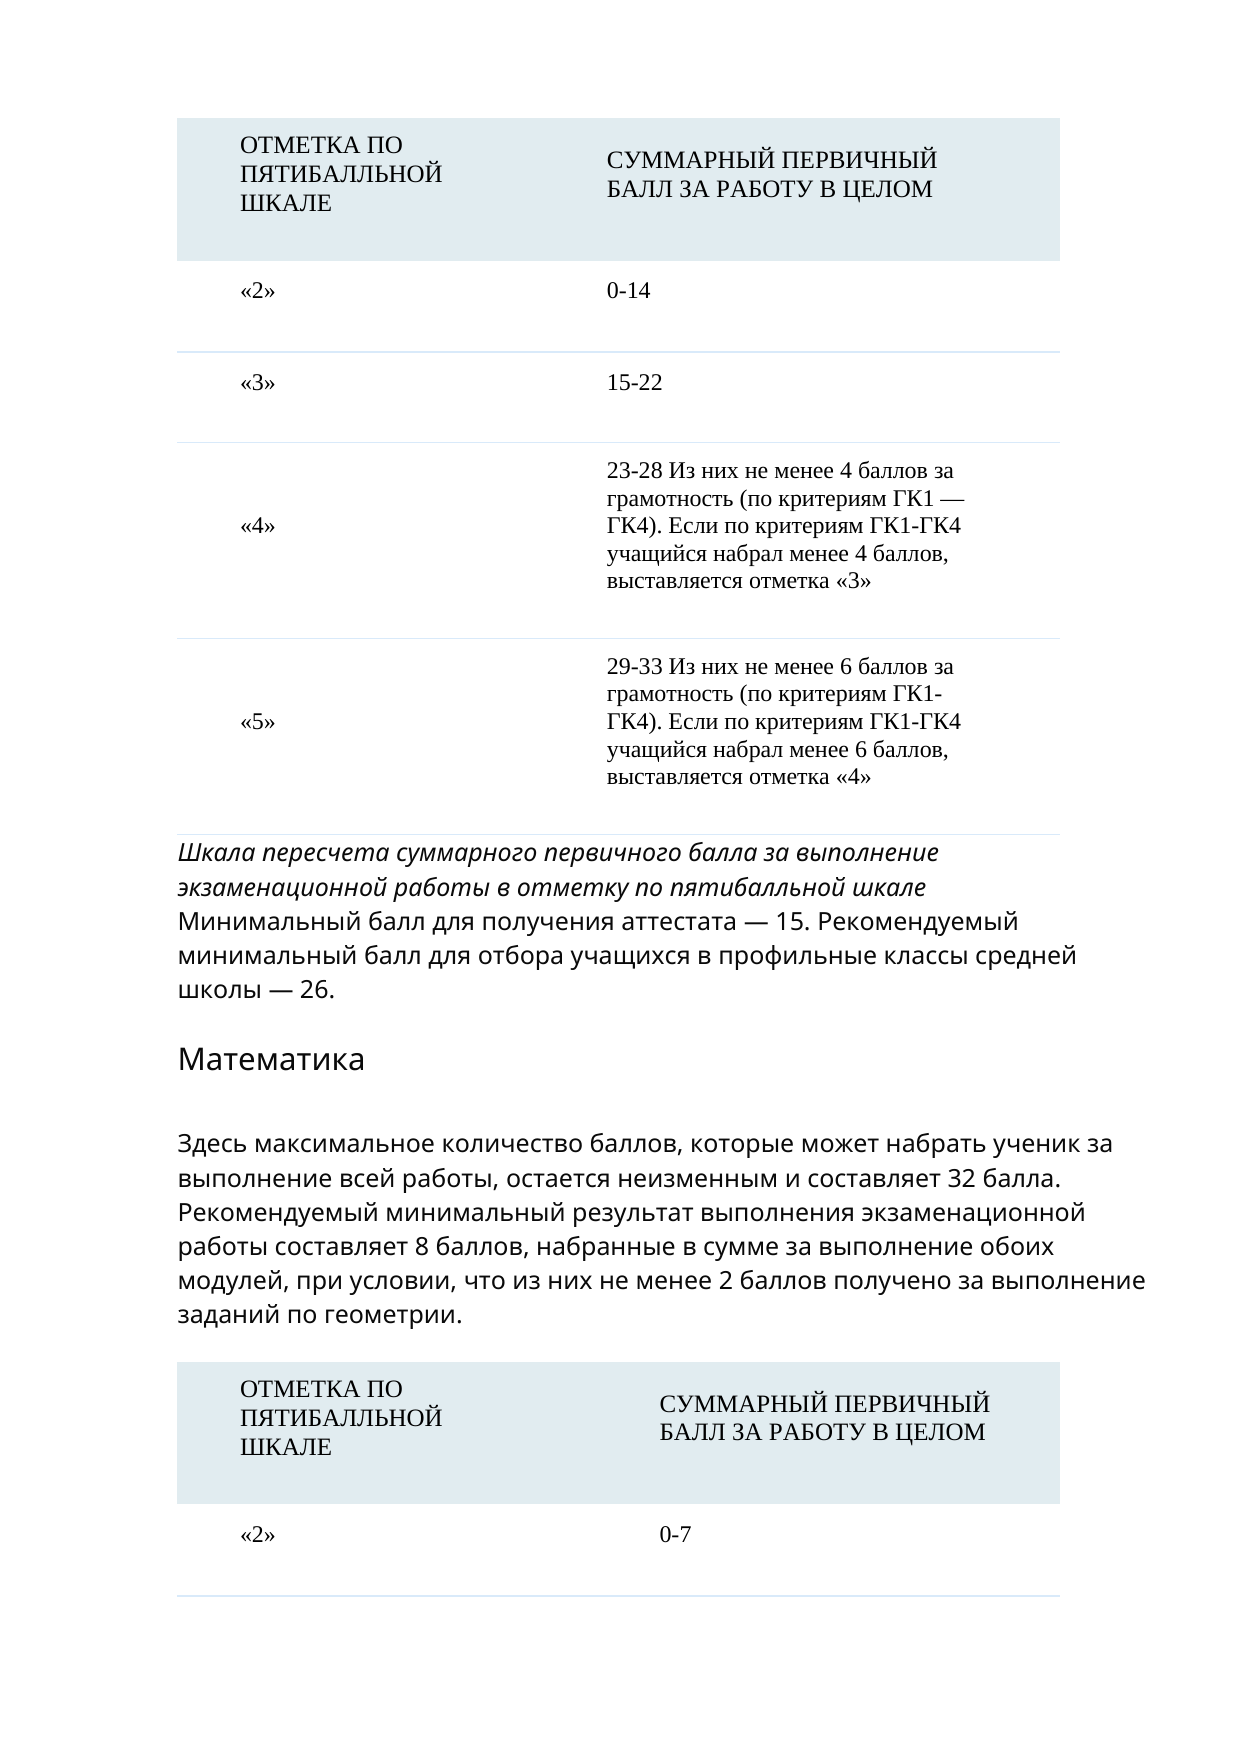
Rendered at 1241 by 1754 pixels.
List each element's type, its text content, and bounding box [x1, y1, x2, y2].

text Шкала пересчета суммарного первичного балла за выполнение экзаменационной работы в отметку по пятибалльной шкале [177, 835, 1152, 903]
table_cell «5» [177, 639, 544, 833]
table_header СУММАРНЫЙ ПЕРВИЧНЫЙ БАЛЛ ЗА РАБОТУ В ЦЕЛОМ [544, 118, 1060, 261]
table_cell 23-28 Из них не менее 4 баллов за грамотность (по критериям ГК1 — ГК4). Если по критериям ГК1-ГК4 учащийся набрал менее 4 баллов, выставляется отметка «3» [544, 443, 1060, 638]
table_cell «2» [177, 1504, 597, 1595]
table_cell 0-7 [597, 1504, 1060, 1595]
text Здесь максимальное количество баллов, которые может набрать ученик за выполнение всей работы, остается неизменным и составляет 32 балла. Рекомендуемый минимальный результат выполнения экзаменационной работы составляет 8 баллов, набранные в сумме за выполнение обоих модулей, при условии, что из них не менее 2 баллов получено за выполнение заданий по геометрии. [177, 1126, 1152, 1331]
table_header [597, 1362, 1060, 1504]
text Математика [177, 1037, 1152, 1079]
table_cell 0-14 [544, 261, 1060, 351]
table_header ОТМЕТКА ПО ПЯТИБАЛЛЬНОЙ ШКАЛЕ [177, 1362, 597, 1504]
table_header ОТМЕТКА ПО ПЯТИБАЛЛЬНОЙ ШКАЛЕ [177, 118, 544, 261]
table_cell 29-33 Из них не менее 6 баллов за грамотность (по критериям ГК1-ГК4). Если по критериям ГК1-ГК4 учащийся набрал менее 6 баллов, выставляется отметка «4» [544, 639, 1060, 833]
table_cell «4» [177, 443, 544, 638]
table_cell «3» [177, 353, 544, 442]
table_cell 15-22 [544, 353, 1060, 442]
text Минимальный балл для получения аттестата — 15. Рекомендуемый минимальный балл для отбора учащихся в профильные классы средней школы — 26. [177, 903, 1152, 1005]
table_cell «2» [177, 261, 544, 351]
